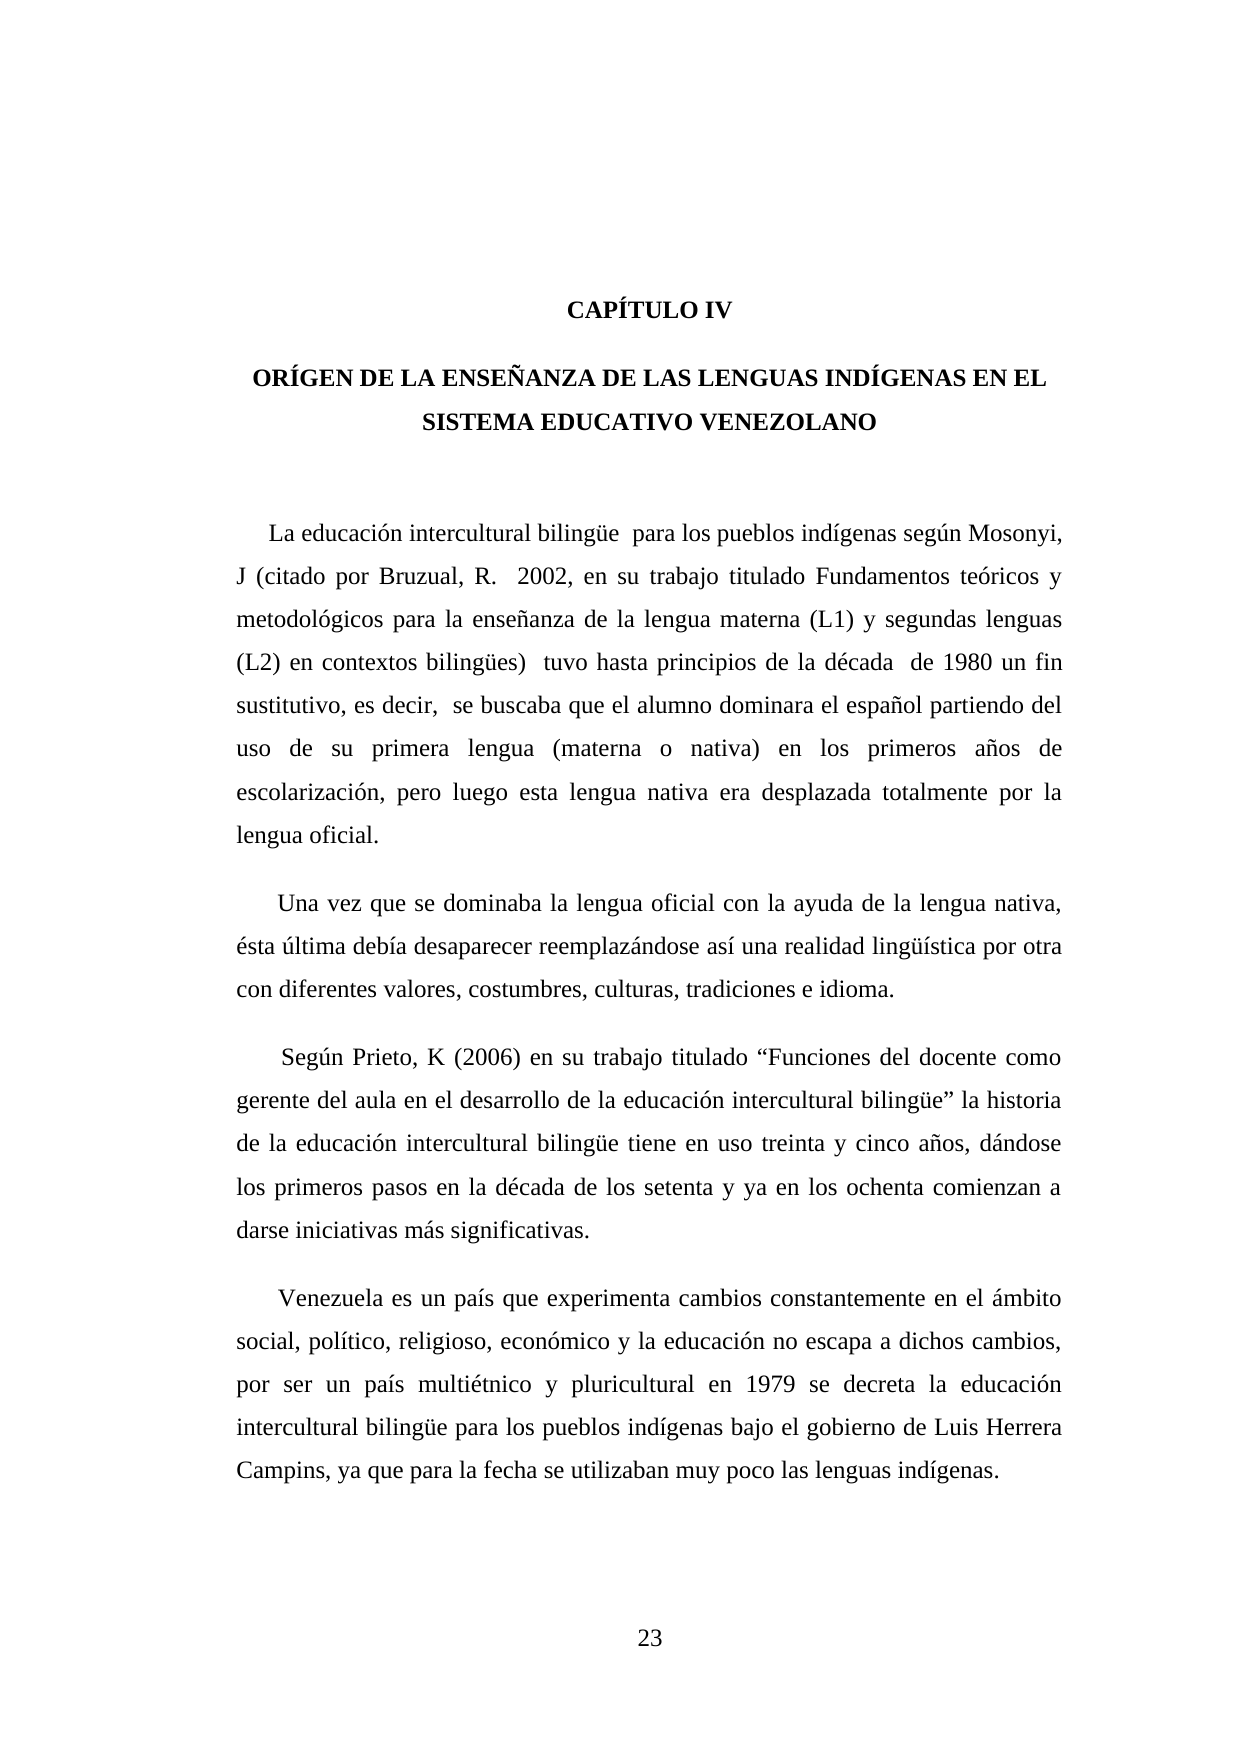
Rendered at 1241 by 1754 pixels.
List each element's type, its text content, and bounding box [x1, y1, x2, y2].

text Según Prieto, K (2006) en su trabajo titulado “Funciones del docente como gerente del aula en el desarrollo de la educación intercultural bilingüe” la historia de la educación intercultural bilingüe tiene en uso treinta y cinco años, dándose los primeros pasos en la década de los setenta y ya en los ochenta comienzan a darse iniciativas más significativas. [236, 1042, 1063, 1243]
text La educación intercultural bilingüe para los pueblos indígenas según Mosonyi, J (citado por Bruzual, R. 2002, en su trabajo titulado Fundamentos teóricos y metodológicos para la enseñanza de la lengua materna (L1) y segundas lenguas (L2) en contextos bilingües) tuvo hasta principios de la década de 1980 un fin sustitutivo, es decir, se buscaba que el alumno dominara el español partiendo del uso de su primera lengua (materna o nativa) en los primeros años de escolarización, pero luego esta lengua nativa era desplazada totalmente por la lengua oficial. [236, 518, 1063, 848]
text CAPÍTULO IV [236, 295, 1063, 324]
text Venezuela es un país que experimenta cambios constantemente en el ámbito social, político, religioso, económico y la educación no escapa a dichos cambios, por ser un país multiétnico y pluricultural en 1979 se decreta la educación intercultural bilingüe para los pueblos indígenas bajo el gobierno de Luis Herrera Campins, ya que para la fecha se utilizaban muy poco las lenguas indígenas. [236, 1283, 1063, 1484]
text ORÍGEN DE LA ENSEÑANZA DE LAS LENGUAS INDÍGENAS EN EL SISTEMA EDUCATIVO VENEZOLANO [236, 363, 1063, 435]
text Una vez que se dominaba la lengua oficial con la ayuda de la lengua nativa, ésta última debía desaparecer reemplazándose así una realidad lingüística por otra con diferentes valores, costumbres, culturas, tradiciones e idioma. [236, 888, 1063, 1003]
